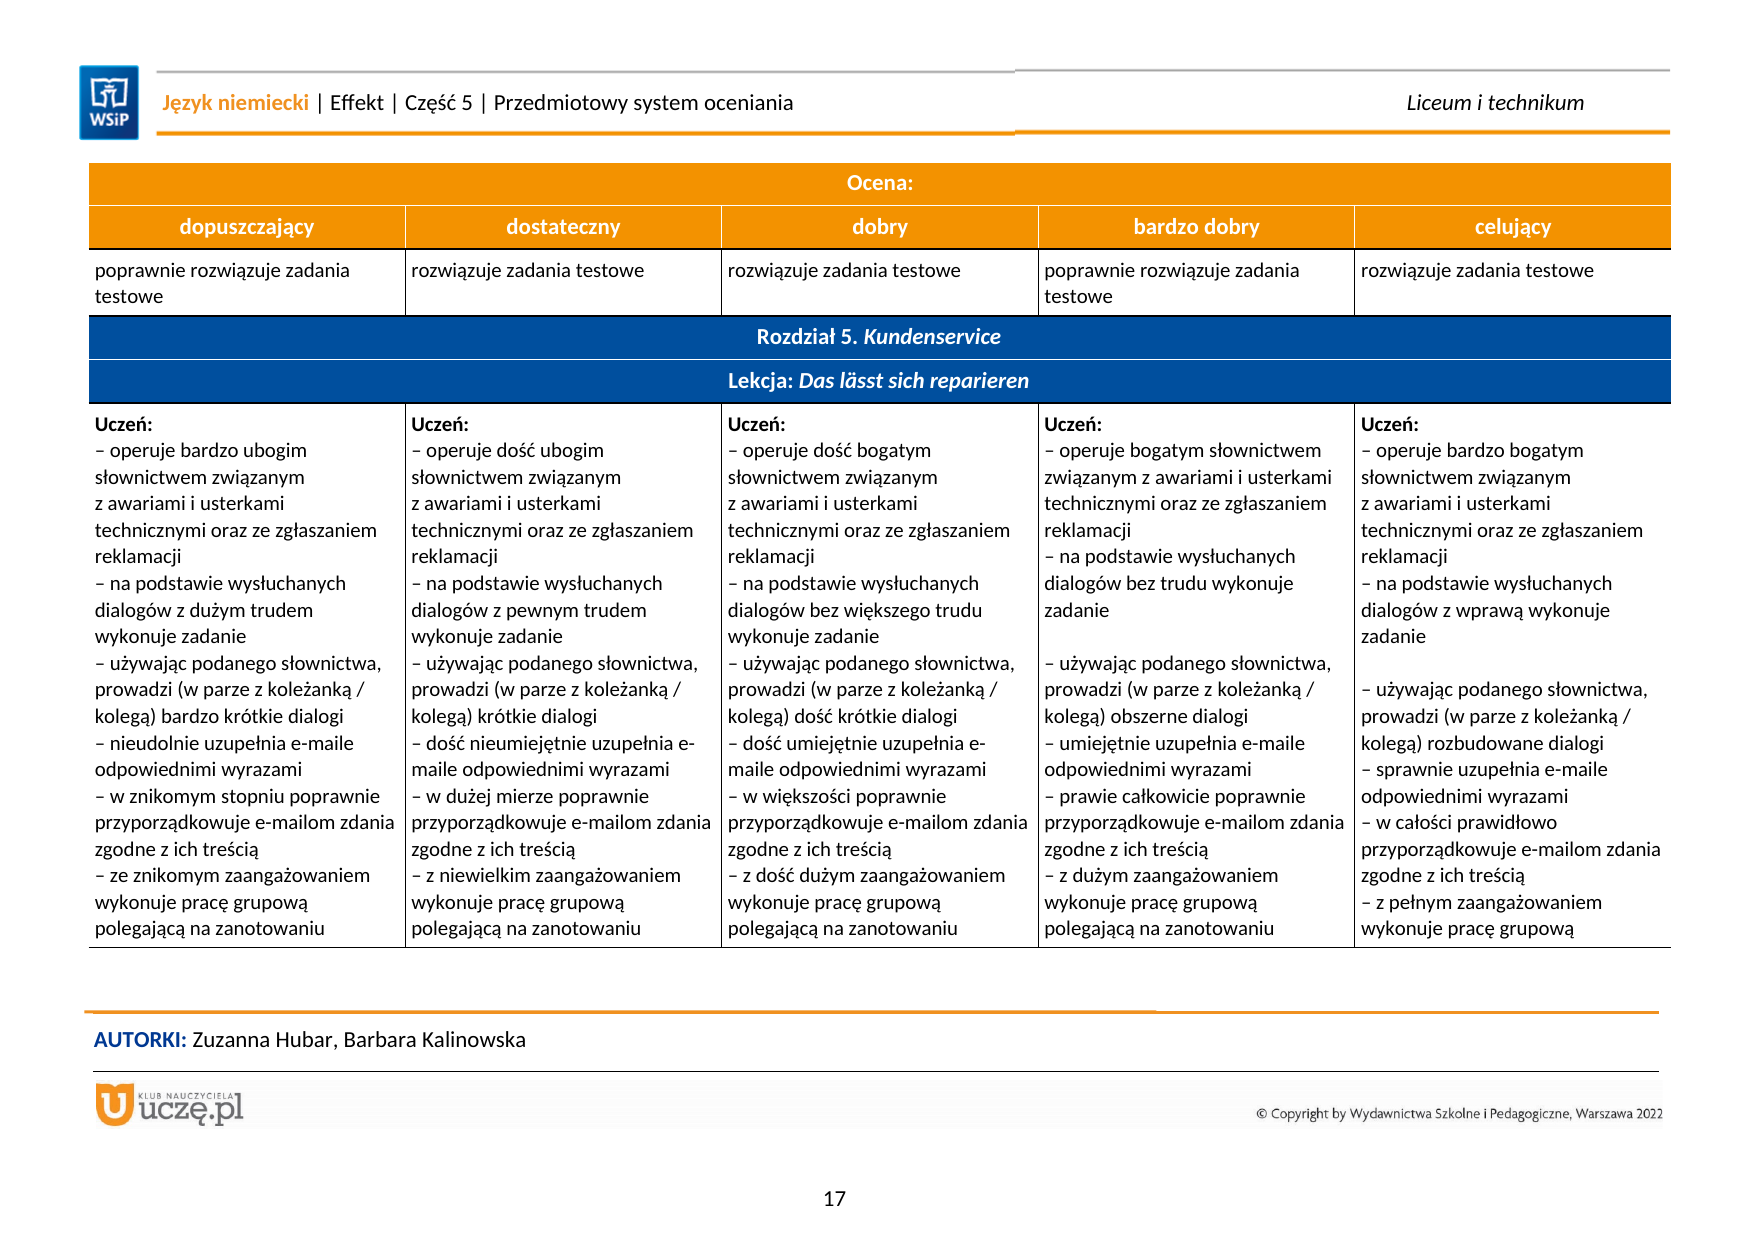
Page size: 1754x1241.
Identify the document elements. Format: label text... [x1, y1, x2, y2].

picture [96, 1080, 1663, 1129]
table_cell – Uczeń w znikomym stopniu poprawnie rozwiązuje zadania testowe [89, 250, 405, 315]
table_cell – Uczeń prawie całkowicie poprawnie rozwiązuje zadania testowe [1039, 250, 1354, 315]
table_cell – Uczeń w większości poprawnie rozwiązuje zadania testowe [722, 250, 1038, 315]
table_cell – Uczeń częściowo poprawnie rozwiązuje zadania testowe [406, 250, 721, 315]
table_cell dopuszczający [89, 206, 405, 248]
table_cell dostateczny [406, 206, 721, 248]
picture [0, 6, 1671, 164]
table_cell – Uczeń w całości prawidłowo rozwiązuje zadania testowe [1355, 250, 1671, 315]
table_cell celujący [1355, 206, 1671, 248]
table_cell Lekcja: Das lässt sich reparieren [89, 360, 1671, 402]
table_cell bardzo dobry [1039, 206, 1354, 248]
table_cell dobry [722, 206, 1038, 248]
table_cell Rozdział 5. Kundenservice [89, 317, 1671, 359]
table_header Ocena: [89, 163, 1671, 205]
